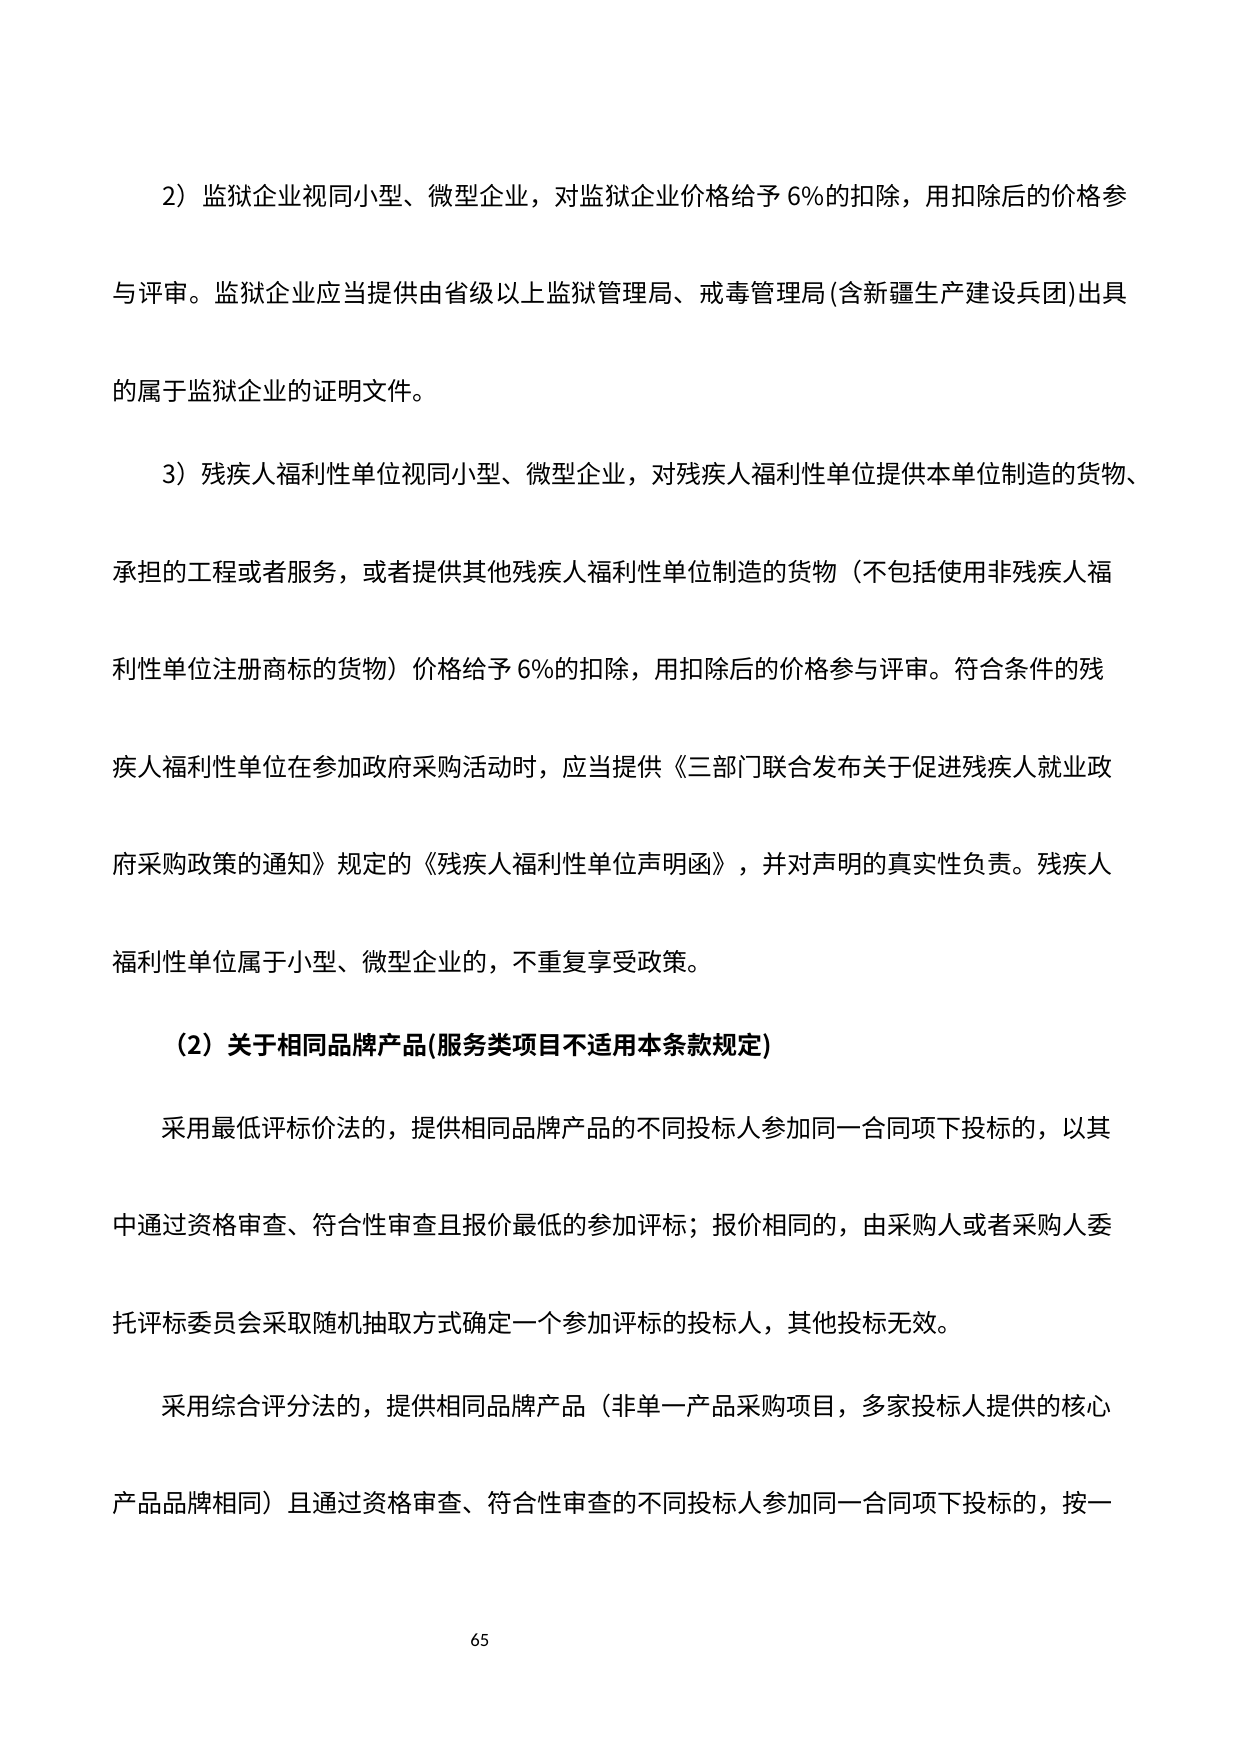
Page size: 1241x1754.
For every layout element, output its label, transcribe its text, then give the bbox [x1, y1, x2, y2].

text 2）监狱企业视同小型、微型企业，对监狱企业价格给予6%的扣除，用扣除后的价格参与评审。监狱企业应当提供由省级以上监狱管理局、戒毒管理局(含新疆生产建设兵团)出具的属于监狱企业的证明文件。 [112, 162, 1128, 422]
text （2）关于相同品牌产品(服务类项目不适用本条款规定) [112, 1011, 1128, 1076]
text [112, 1372, 1128, 1534]
text 采用最低评标价法的，提供相同品牌产品的不同投标人参加同一合同项下投标的，以其中通过资格审查、符合性审查且报价最低的参加评标；报价相同的，由采购人或者采购人委托评标委员会采取随机抽取方式确定一个参加评标的投标人，其他投标无效。 [112, 1094, 1128, 1354]
text 3）残疾人福利性单位视同小型、微型企业，对残疾人福利性单位提供本单位制造的货物、承担的工程或者服务，或者提供其他残疾人福利性单位制造的货物（不包括使用非残疾人福利性单位注册商标的货物）价格给予6%的扣除，用扣除后的价格参与评审。符合条件的残疾人福利性单位在参加政府采购活动时，应当提供《三部门联合发布关于促进残疾人就业政府采购政策的通知》规定的《残疾人福利性单位声明函》，并对声明的真实性负责。残疾人福利性单位属于小型、微型企业的，不重复享受政策。 [112, 440, 1128, 993]
